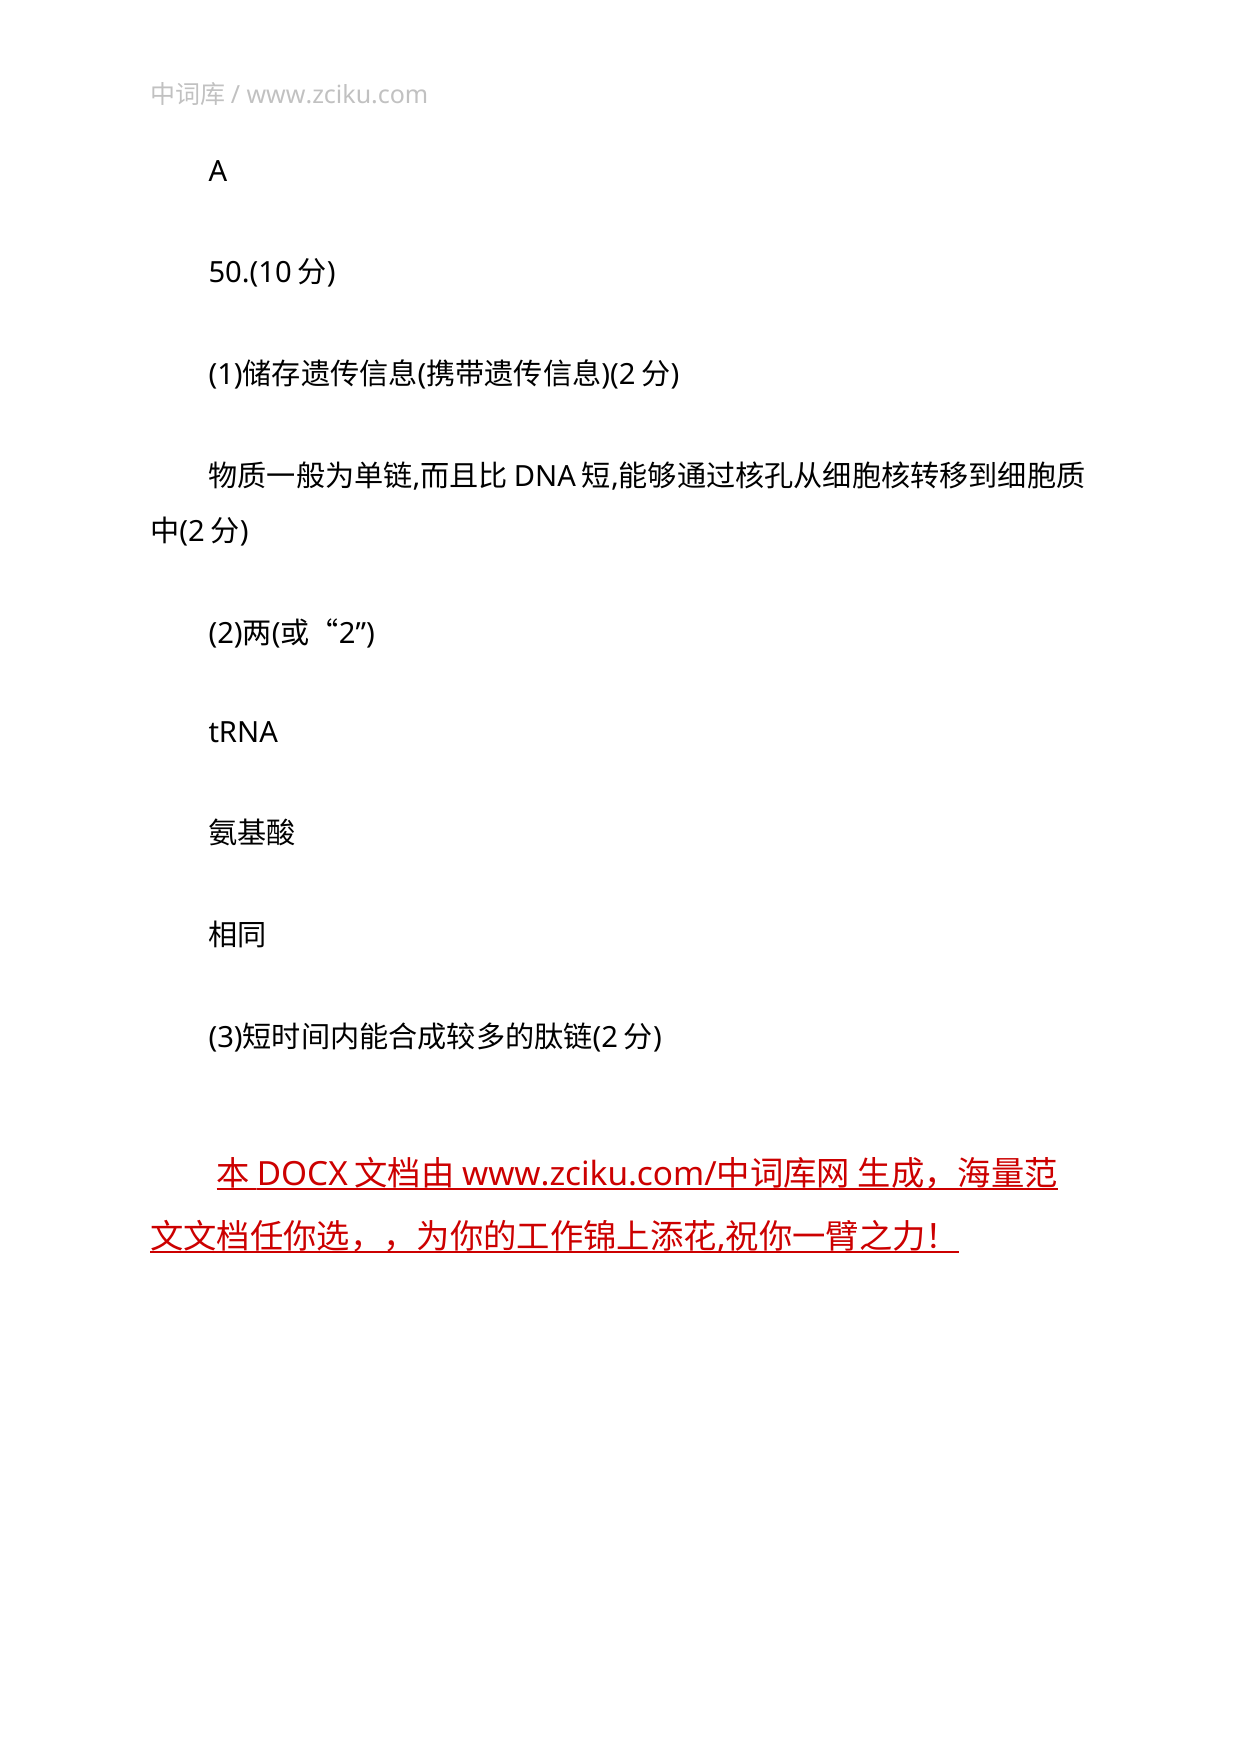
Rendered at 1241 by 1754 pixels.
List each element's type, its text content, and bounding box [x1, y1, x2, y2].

text tRNA [150, 711, 1090, 751]
text 50.(10分) [150, 248, 1090, 291]
text 本DOCX文档由 www.zciku.com/中词库网 生成，海量范文文档任你选，，为你的工作锦上添花,祝你一臂之力！ [150, 1147, 1090, 1258]
text 物质一般为单链,而且比DNA短,能够通过核孔从细胞核转移到细胞质中(2分) [150, 452, 1090, 550]
text 氨基酸 [150, 810, 1090, 852]
text A [150, 150, 1090, 190]
text (2)两(或“2”) [150, 609, 1090, 652]
text (1)储存遗传信息(携带遗传信息)(2分) [150, 350, 1090, 393]
text 相同 [150, 912, 1090, 954]
text (3)短时间内能合成较多的肽链(2分) [150, 1013, 1090, 1056]
